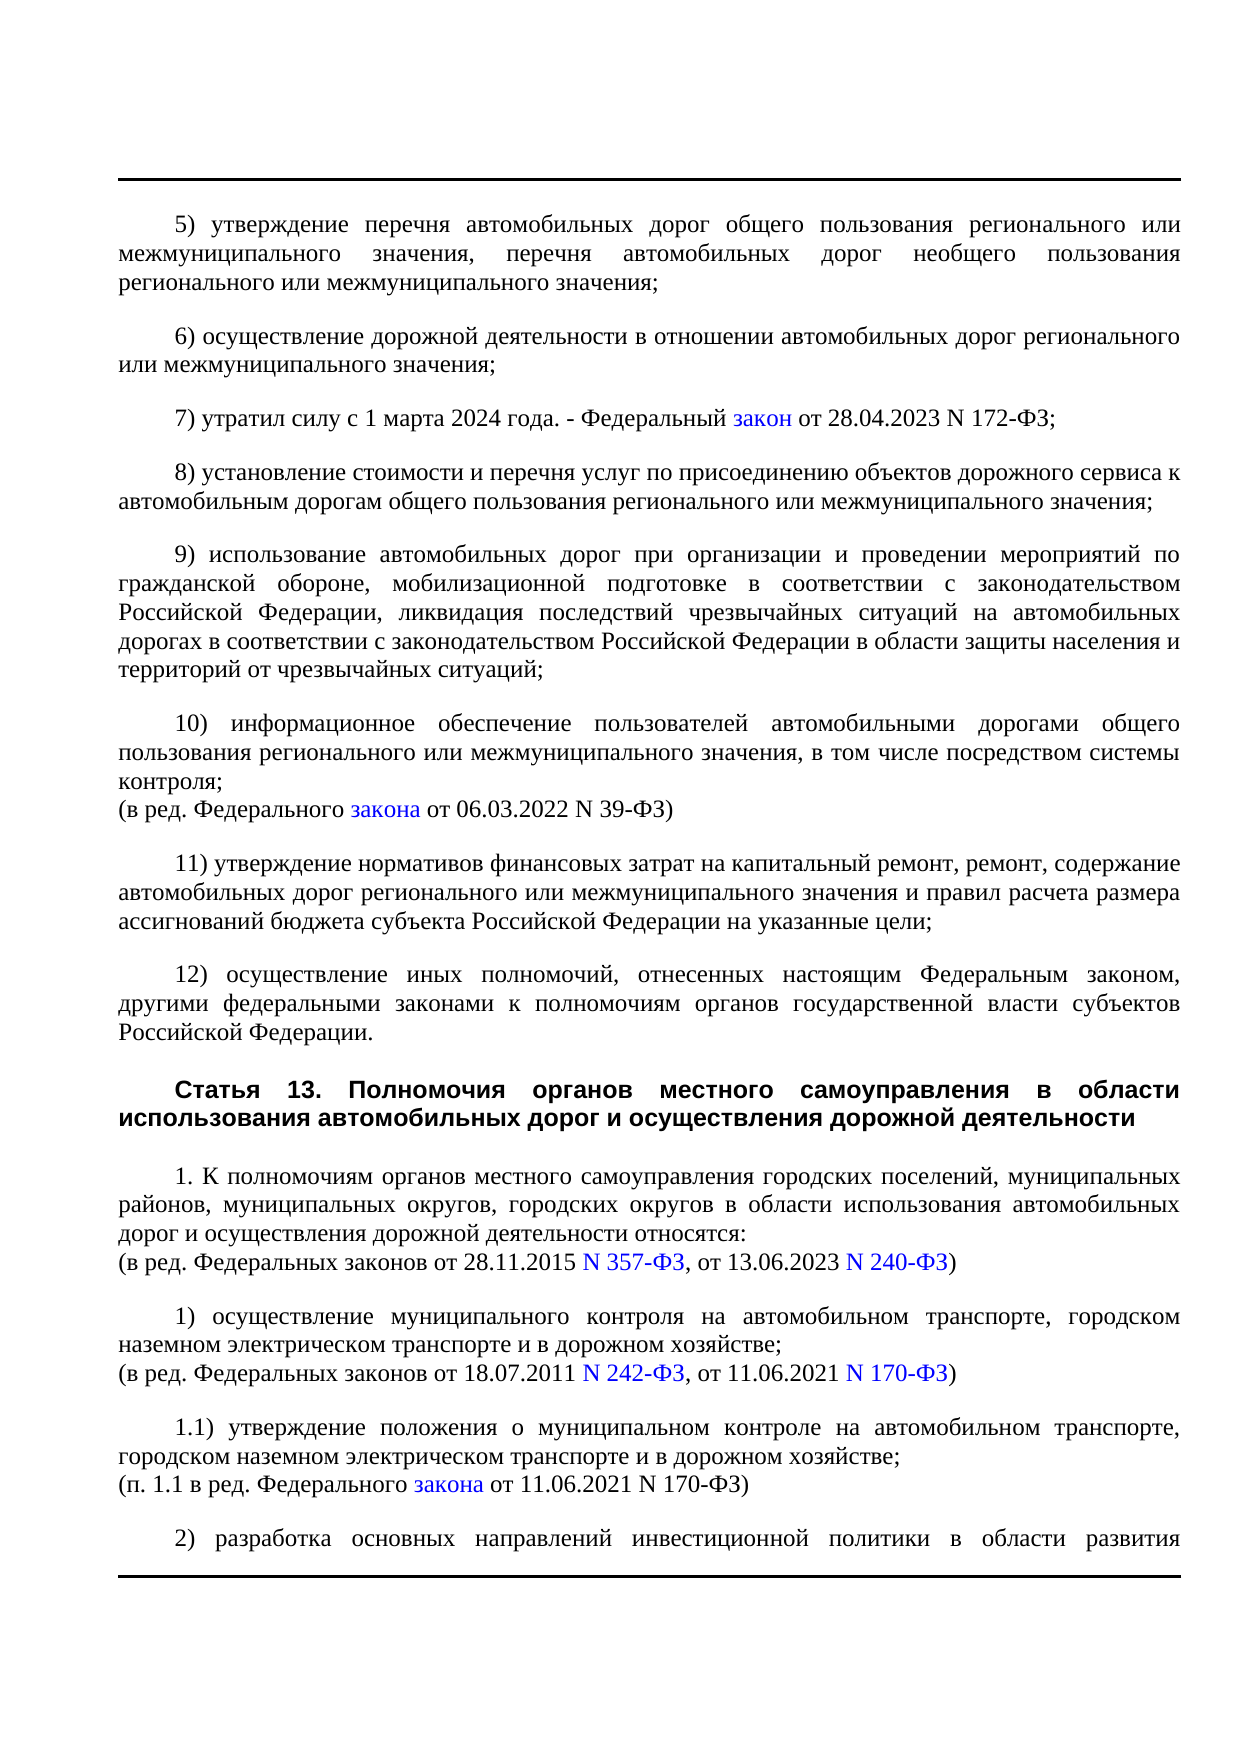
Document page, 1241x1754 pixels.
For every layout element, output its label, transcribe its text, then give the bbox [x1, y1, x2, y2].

text 6) осуществление дорожной деятельности в отношении автомобильных дорог регионального или межмуниципального значения; [118, 321, 1181, 378]
text 5) утверждение перечня автомобильных дорог общего пользования регионального или межмуниципального значения, перечня автомобильных дорог необщего пользования регионального или межмуниципального значения; [118, 209, 1181, 296]
text 12) осуществление иных полномочий, отнесенных настоящим Федеральным законом, другими федеральными законами к полномочиям органов государственной власти субъектов Российской Федерации. [118, 959, 1181, 1046]
text 7) утратил силу с 1 марта 2024 года. - Федеральный закон от 28.04.2023 N 172-ФЗ; [118, 403, 1181, 432]
text 1) осуществление муниципального контроля на автомобильном транспорте, городском наземном электрическом транспорте и в дорожном хозяйстве; [118, 1301, 1181, 1358]
text 1.1) утверждение положения о муниципальном контроле на автомобильном транспорте, городском наземном электрическом транспорте и в дорожном хозяйстве; [118, 1412, 1181, 1469]
text (в ред. Федерального закона от 06.03.2022 N 39-ФЗ) [118, 794, 1181, 823]
text 11) утверждение нормативов финансовых затрат на капитальный ремонт, ремонт, содержание автомобильных дорог регионального или межмуниципального значения и правил расчета размера ассигнований бюджета субъекта Российской Федерации на указанные цели; [118, 848, 1181, 934]
text (в ред. Федеральных законов от 28.11.2015 N 357-ФЗ, от 13.06.2023 N 240-ФЗ) [118, 1247, 1181, 1276]
text (п. 1.1 в ред. Федерального закона от 11.06.2021 N 170-ФЗ) [118, 1469, 1181, 1498]
text 9) использование автомобильных дорог при организации и проведении мероприятий по гражданской обороне, мобилизационной подготовке в соответствии с законодательством Российской Федерации, ликвидация последствий чрезвычайных ситуаций на автомобильных дорогах в соответствии с законодательством Российской Федерации в области защиты населения и территорий от чрезвычайных ситуаций; [118, 539, 1181, 683]
text 1. К полномочиям органов местного самоуправления городских поселений, муниципальных районов, муниципальных округов, городских округов в области использования автомобильных дорог и осуществления дорожной деятельности относятся: [118, 1161, 1181, 1247]
text (в ред. Федеральных законов от 18.07.2011 N 242-ФЗ, от 11.06.2021 N 170-ФЗ) [118, 1358, 1181, 1387]
text 10) информационное обеспечение пользователей автомобильными дорогами общего пользования регионального или межмуниципального значения, в том числе посредством системы контроля; [118, 708, 1181, 794]
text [118, 1523, 1181, 1552]
text 8) установление стоимости и перечня услуг по присоединению объектов дорожного сервиса к автомобильным дорогам общего пользования регионального или межмуниципального значения; [118, 457, 1181, 514]
title Статья 13. Полномочия органов местного самоуправления в области использования автомобильных дорог и осуществления дорожной деятельности [118, 1074, 1181, 1132]
